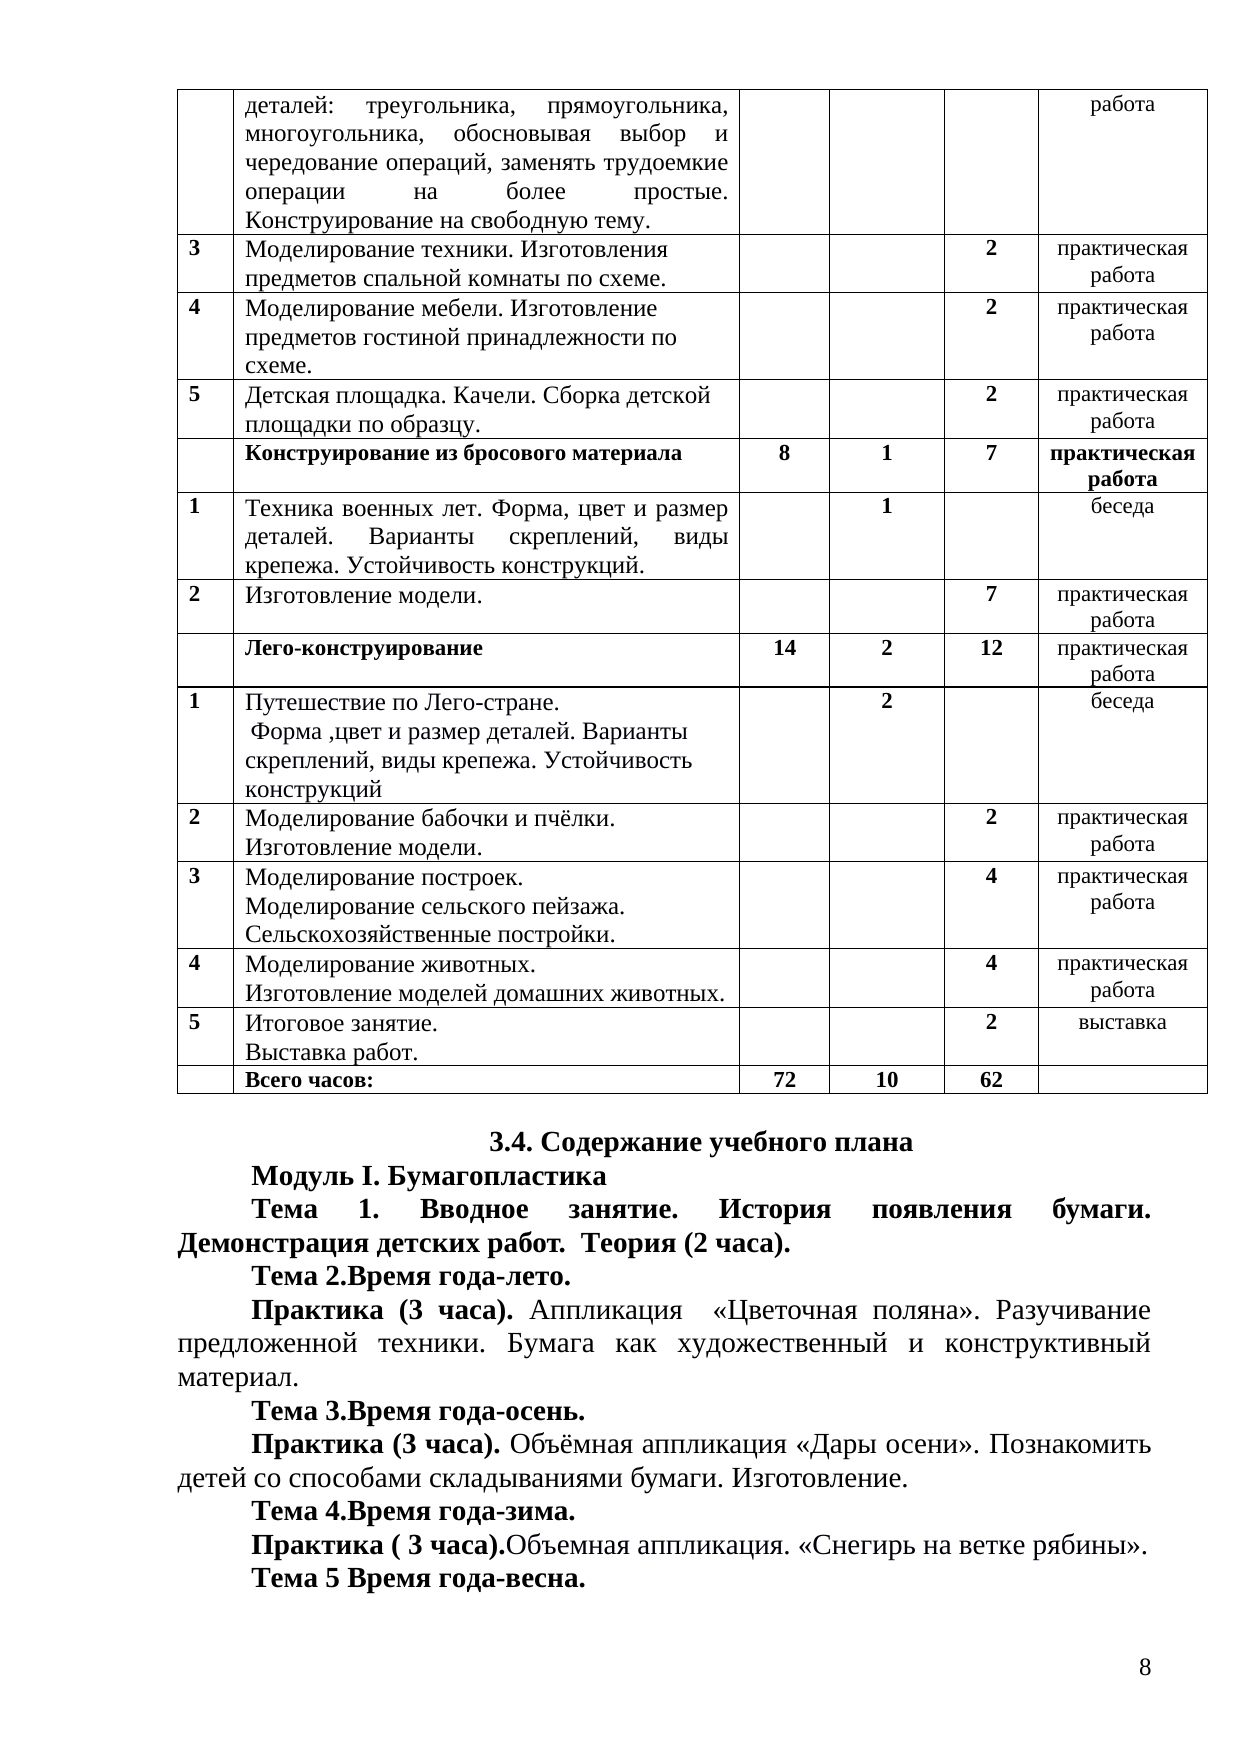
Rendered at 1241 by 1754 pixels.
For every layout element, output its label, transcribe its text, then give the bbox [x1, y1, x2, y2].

table_cell [740, 90, 829, 233]
text Практика (3 часа). Аппликация «Цветочная поляна». Разучивание предложенной техники. Бумага как художественный и конструктивный материал. [177, 1292, 1152, 1393]
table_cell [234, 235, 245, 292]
table_cell 2 [945, 380, 1038, 438]
table_cell 14 [740, 634, 829, 686]
table_cell [740, 493, 829, 579]
table_cell [178, 439, 233, 492]
text Практика (3 часа). Объёмная аппликация «Дары осени». Познакомить детей со способами складываниями бумаги. Изготовление. [177, 1426, 1152, 1493]
table_cell [740, 862, 829, 948]
table_cell практическая работа [1039, 293, 1207, 379]
table_cell [830, 90, 944, 233]
table_cell Техника военных лет. Форма, цвет и размер деталей. Варианты скреплений, виды крепежа. Устойчивость конструкций. [234, 493, 739, 579]
table_cell 4 [945, 949, 1038, 1007]
table_cell [740, 380, 829, 438]
table_cell [740, 688, 829, 802]
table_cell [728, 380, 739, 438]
table_cell 1 [830, 439, 944, 492]
table_cell 2 [945, 293, 1038, 379]
table_cell 2 [178, 90, 233, 233]
table_cell Моделирование построек. Моделирование сельского пейзажа. Сельскохозяйственные постройки. [234, 862, 739, 948]
table_cell 7 [945, 580, 1038, 633]
text Тема 1. Вводное занятие. История появления бумаги. Демонстрация детских работ. Теория (2 часа). [719, 1191, 1152, 1258]
table_cell [178, 634, 233, 686]
table_cell [1196, 1066, 1207, 1093]
table_cell [945, 688, 1038, 802]
table_cell Моделирование бабочки и пчёлки. Изготовление модели. [234, 804, 739, 861]
table_cell Моделирование животных. Изготовление моделей домашних животных. [234, 949, 739, 1007]
table_cell Всего часов: [234, 1066, 739, 1093]
table_cell 4 [178, 949, 233, 1007]
table_cell [830, 1008, 944, 1065]
table_cell [830, 949, 944, 1007]
table_cell 10 [830, 1066, 944, 1093]
table_cell 2 [178, 804, 233, 861]
table_cell практическая работа [1039, 380, 1207, 438]
table_cell [740, 949, 829, 1007]
table_cell [945, 493, 1038, 579]
table_cell [830, 804, 944, 861]
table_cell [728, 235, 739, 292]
table_cell практическая работа [1039, 235, 1207, 292]
text Практика ( 3 часа).Объемная аппликация. «Снегирь на ветке рябины». [177, 1527, 1152, 1560]
text Модуль I. Бумагопластика [177, 1158, 1152, 1191]
table_cell 2 [830, 634, 944, 686]
table_cell [830, 862, 944, 948]
table_cell 72 [740, 1066, 829, 1093]
table_cell беседа [1039, 688, 1207, 802]
text Тема 1. Вводное занятие. История появления бумаги. Демонстрация детских работ. Теория (2 часа). [177, 1191, 581, 1258]
table_cell [830, 293, 944, 379]
text Тема 2.Время года-лето. [177, 1258, 1152, 1292]
table_cell [830, 235, 944, 292]
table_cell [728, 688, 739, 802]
table_cell 1 [178, 688, 233, 802]
table_cell 4 [945, 862, 1038, 948]
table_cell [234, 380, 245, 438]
table_cell 5 [178, 1008, 233, 1065]
table_cell 5 [178, 380, 233, 438]
table_cell [740, 1008, 829, 1065]
table_cell 3 [178, 862, 233, 948]
table_cell 1 [178, 493, 233, 579]
table_cell практическая работа [1039, 862, 1207, 948]
table_cell [740, 580, 829, 633]
table_cell [740, 235, 829, 292]
table_cell Изготовление модели. [234, 580, 739, 633]
table_cell Лего-конструирование [234, 634, 739, 686]
text 3.4. Содержание учебного плана [177, 1124, 1152, 1158]
table_cell 12 [945, 634, 1038, 686]
table_cell [740, 293, 829, 379]
table_cell 62 [945, 1066, 1038, 1093]
table_cell выставка [1039, 1008, 1207, 1065]
text Тема 3.Время года-осень. [177, 1393, 1152, 1426]
table_cell 2 [945, 235, 1038, 292]
table_cell 1 [830, 493, 944, 579]
table_cell 2 [830, 688, 944, 802]
table_cell 7 [945, 439, 1038, 492]
text Тема 5 Время года-весна. [177, 1560, 1152, 1594]
table_cell [178, 1066, 233, 1093]
text Тема 4.Время года-зима. [177, 1493, 1152, 1527]
table_cell 2 [945, 1008, 1038, 1065]
table_cell [740, 804, 829, 861]
table_cell практическая работа [1039, 90, 1207, 233]
table_cell практическая работа [1039, 949, 1207, 1007]
table_cell 2 [178, 580, 233, 633]
table_cell практическая работа [1039, 804, 1207, 861]
table_cell 3 [945, 90, 1038, 233]
table_cell 4 [178, 293, 233, 379]
table_cell Итоговое занятие. Выставка работ. [234, 1008, 739, 1065]
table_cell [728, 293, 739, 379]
table_cell Конструирование из бросового материала [234, 439, 739, 492]
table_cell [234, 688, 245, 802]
table_cell 2 [945, 804, 1038, 861]
table_cell беседа [1039, 493, 1207, 579]
table_cell [830, 580, 944, 633]
table_cell [830, 380, 944, 438]
table_cell 8 [740, 439, 829, 492]
table_cell 3 [178, 235, 233, 292]
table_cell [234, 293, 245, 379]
